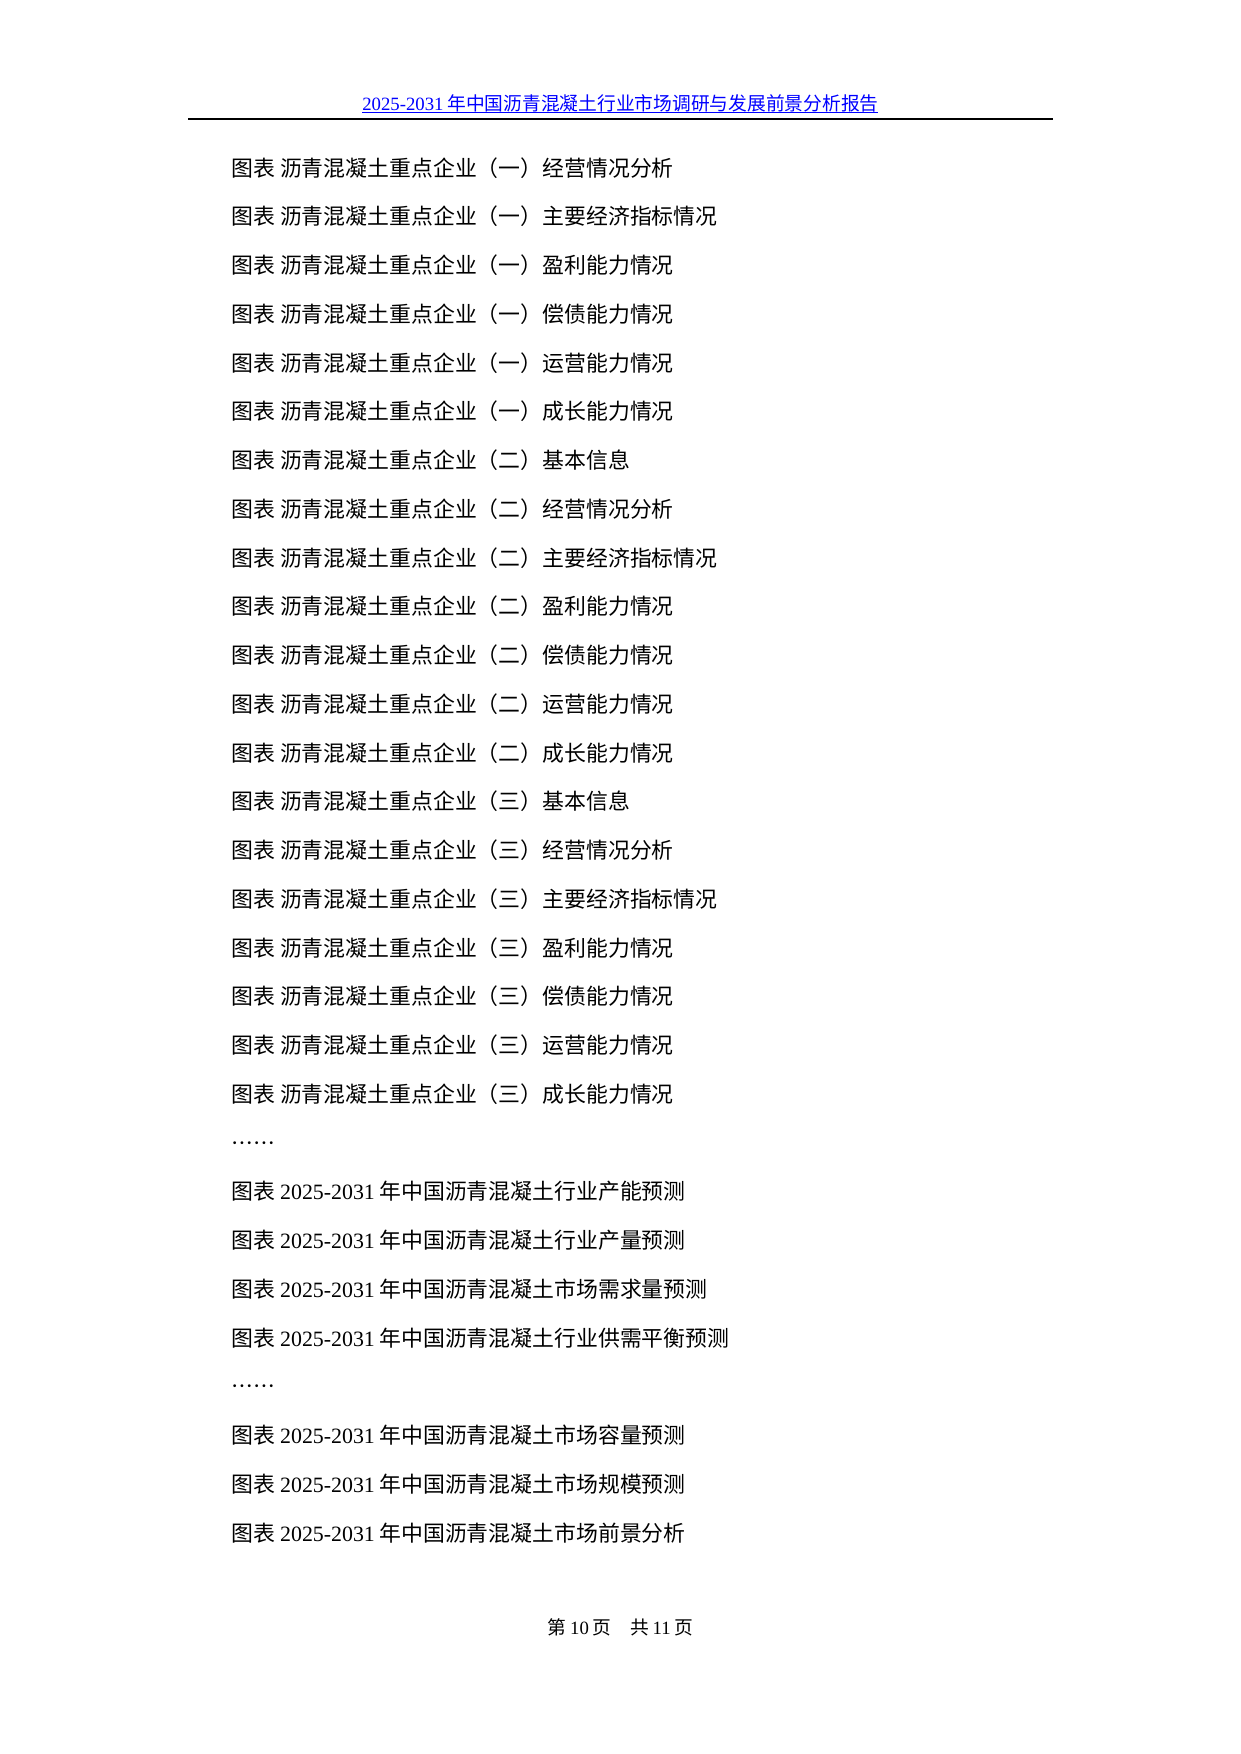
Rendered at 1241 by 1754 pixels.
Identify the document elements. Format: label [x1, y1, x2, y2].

text [187, 150, 1053, 1548]
